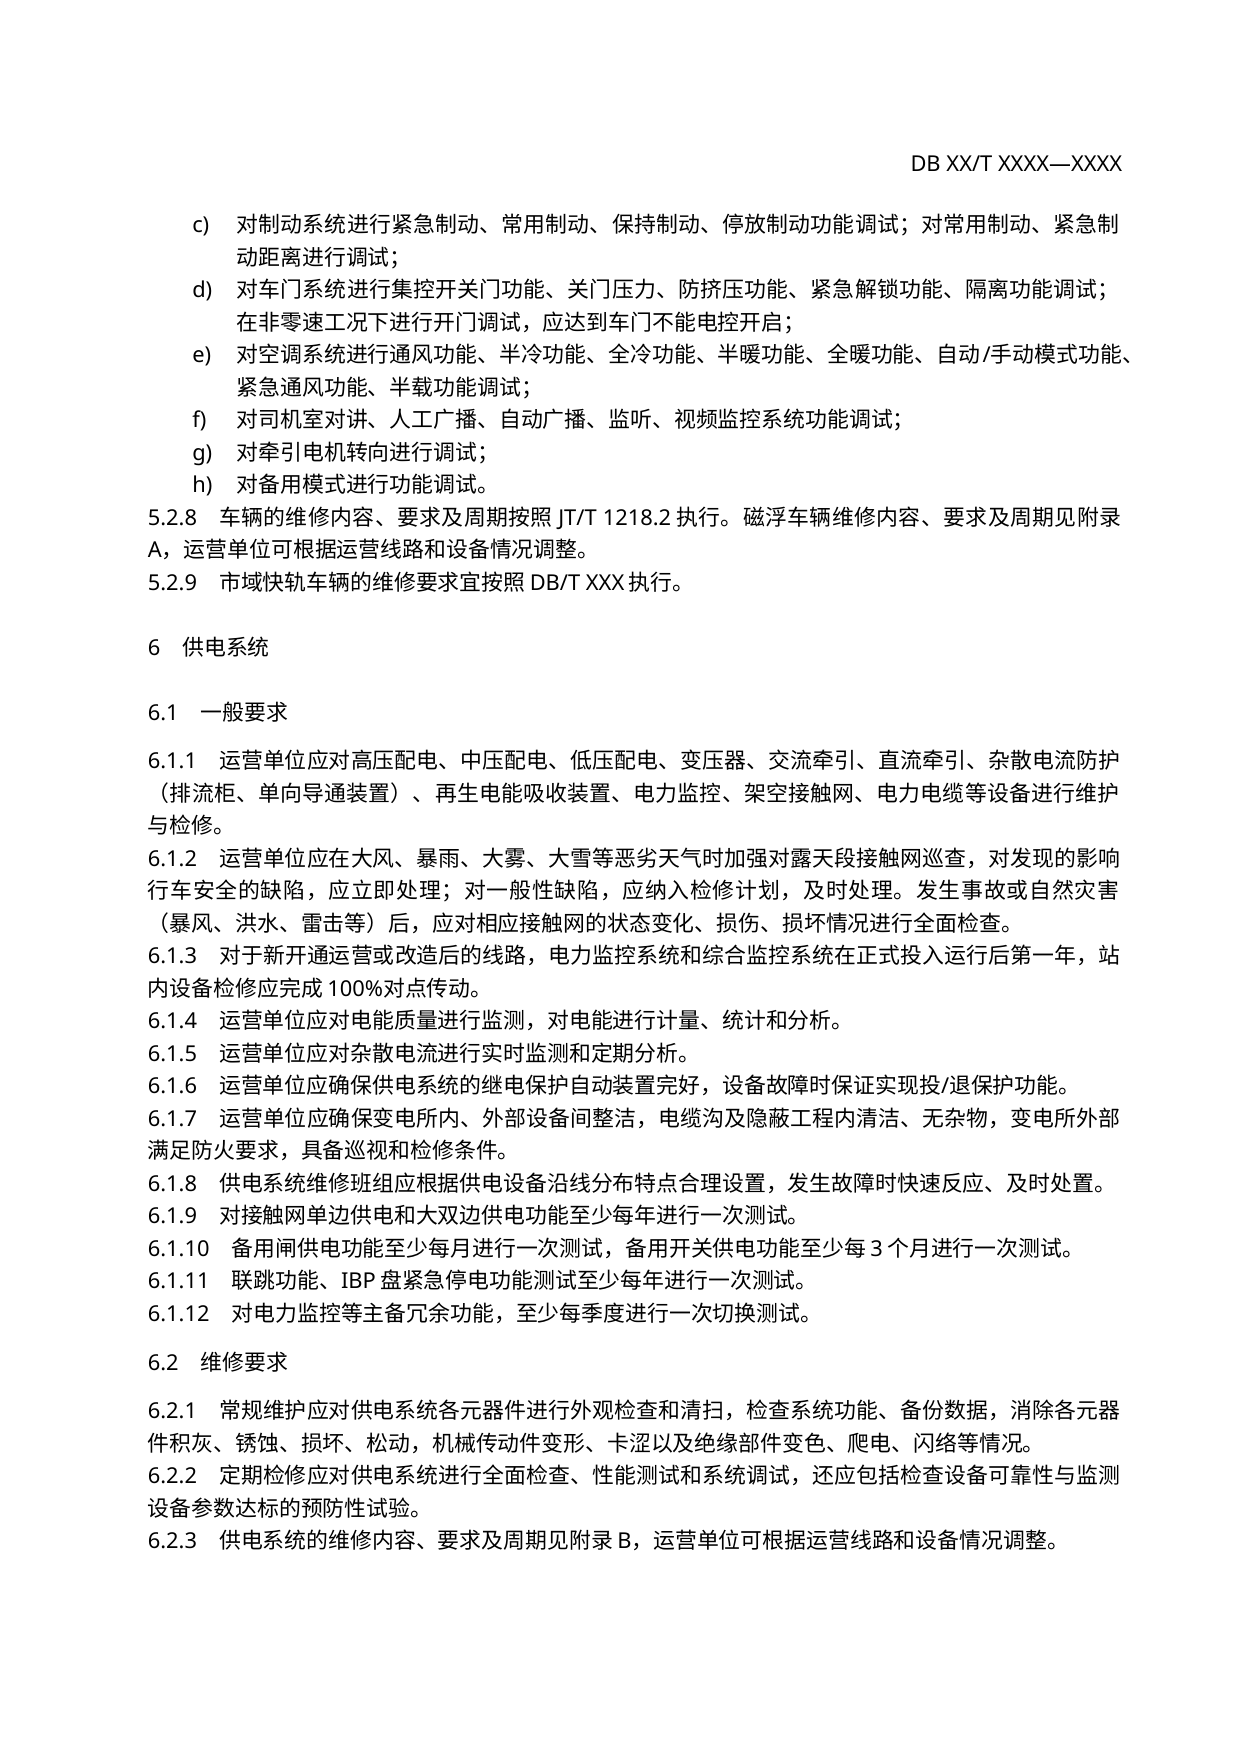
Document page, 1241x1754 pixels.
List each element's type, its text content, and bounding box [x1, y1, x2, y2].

text 定期检修应对供电系统进行全面检查、性能测试和系统调试，还应包括检查设备可靠性与监测设备参数达标的预防性试验。 [148, 1458, 1122, 1523]
text 车辆的维修内容、要求及周期按照JT/T 1218.2执行。磁浮车辆维修内容、要求及周期见附录A，运营单位可根据运营线路和设备情况调整。 [148, 499, 1122, 564]
list 对制动系统进行紧急制动、常用制动、保持制动、停放制动功能调试；对常用制动、紧急制动距离进行调试； [192, 207, 1122, 272]
text 运营单位应确保供电系统的继电保护自动装置完好，设备故障时保证实现投/退保护功能。 [148, 1068, 1122, 1101]
list 对空调系统进行通风功能、半冷功能、全冷功能、半暖功能、全暖功能、自动/手动模式功能、紧急通风功能、半载功能调试； [192, 337, 1122, 402]
text 运营单位应确保变电所内、外部设备间整洁，电缆沟及隐蔽工程内清洁、无杂物，变电所外部满足防火要求，具备巡视和检修条件。 [148, 1101, 1122, 1166]
text 备用闸供电功能至少每月进行一次测试，备用开关供电功能至少每3个月进行一次测试。 [148, 1231, 1122, 1263]
text 运营单位应对杂散电流进行实时监测和定期分析。 [148, 1036, 1122, 1068]
text 运营单位应在大风、暴雨、大雾、大雪等恶劣天气时加强对露天段接触网巡查，对发现的影响行车安全的缺陷，应立即处理；对一般性缺陷，应纳入检修计划，及时处理。发生事故或自然灾害（暴风、洪水、雷击等）后，应对相应接触网的状态变化、损伤、损坏情况进行全面检查。 [148, 841, 1122, 938]
list 对备用模式进行功能调试。 [192, 467, 1122, 499]
text 运营单位应对电能质量进行监测，对电能进行计量、统计和分析。 [148, 1003, 1122, 1036]
text 对于新开通运营或改造后的线路，电力监控系统和综合监控系统在正式投入运行后第一年，站内设备检修应完成100%对点传动。 [148, 938, 1122, 1003]
text 供电系统 [148, 629, 1122, 662]
text 对电力监控等主备冗余功能，至少每季度进行一次切换测试。 [148, 1296, 1122, 1328]
text 联跳功能、IBP盘紧急停电功能测试至少每年进行一次测试。 [148, 1263, 1122, 1296]
text 常规维护应对供电系统各元器件进行外观检查和清扫，检查系统功能、备份数据，消除各元器件积灰、锈蚀、损坏、松动，机械传动件变形、卡涩以及绝缘部件变色、爬电、闪络等情况。 [148, 1393, 1122, 1458]
text 一般要求 [148, 694, 1122, 727]
text 供电系统维修班组应根据供电设备沿线分布特点合理设置，发生故障时快速反应、及时处置。 [148, 1166, 1122, 1198]
list 对车门系统进行集控开关门功能、关门压力、防挤压功能、紧急解锁功能、隔离功能调试；在非零速工况下进行开门调试，应达到车门不能电控开启； [192, 272, 1122, 337]
text 市域快轨车辆的维修要求宜按照DB/T XXX执行。 [148, 564, 1122, 597]
text 供电系统的维修内容、要求及周期见附录B，运营单位可根据运营线路和设备情况调整。 [148, 1523, 1122, 1556]
list 对司机室对讲、人工广播、自动广播、监听、视频监控系统功能调试； [192, 402, 1122, 434]
text 维修要求 [148, 1344, 1122, 1377]
text 对接触网单边供电和大双边供电功能至少每年进行一次测试。 [148, 1198, 1122, 1231]
text 运营单位应对高压配电、中压配电、低压配电、变压器、交流牵引、直流牵引、杂散电流防护（排流柜、单向导通装置）、再生电能吸收装置、电力监控、架空接触网、电力电缆等设备进行维护与检修。 [148, 743, 1122, 841]
list 对牵引电机转向进行调试； [192, 434, 1122, 467]
